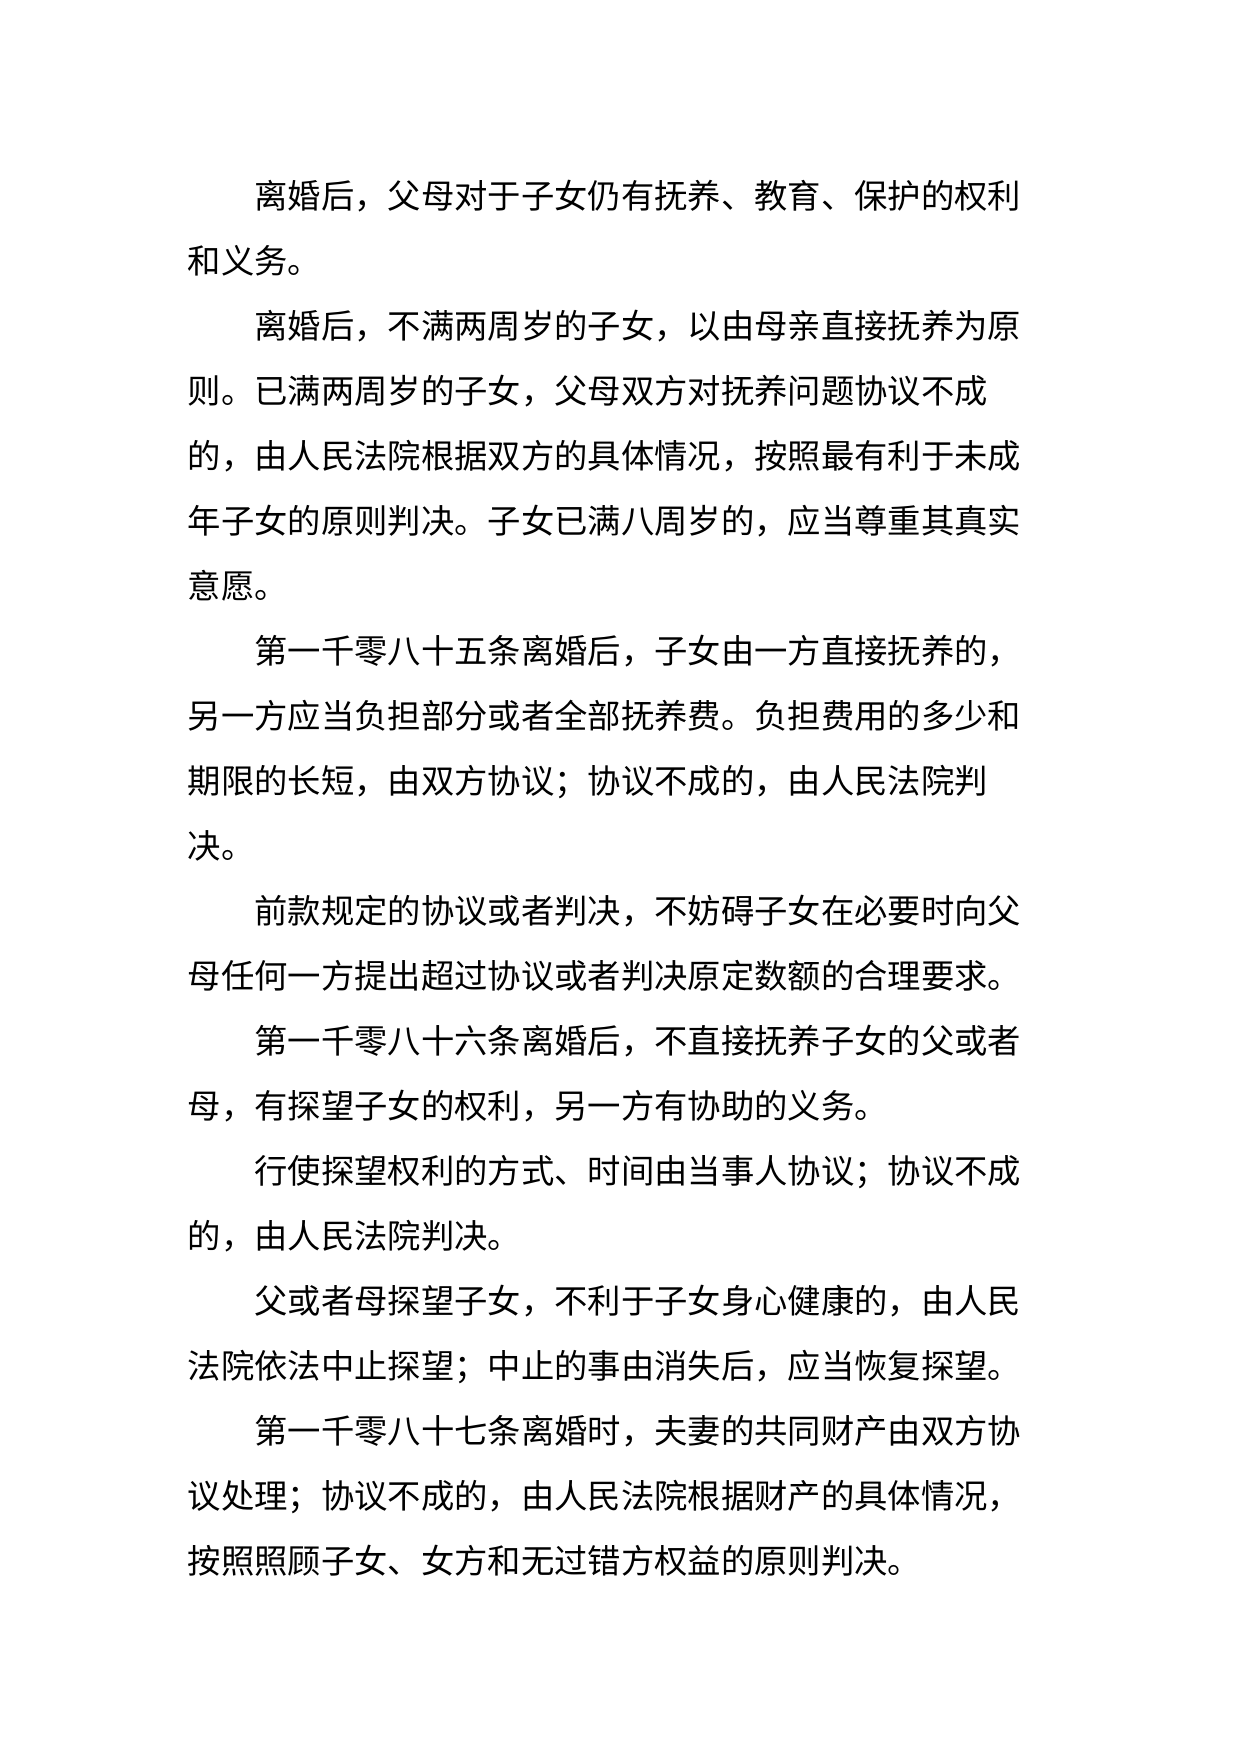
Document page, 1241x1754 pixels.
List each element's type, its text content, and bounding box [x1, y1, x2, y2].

text 父或者母探望子女，不利于子女身心健康的，由人民法院依法中止探望；中止的事由消失后，应当恢复探望。 [187, 1267, 1053, 1397]
text 第一千零八十七条离婚时，夫妻的共同财产由双方协议处理；协议不成的，由人民法院根据财产的具体情况，按照照顾子女、女方和无过错方权益的原则判决。 [187, 1397, 1053, 1592]
text 离婚后，父母对于子女仍有抚养、教育、保护的权利和义务。 [187, 162, 1053, 292]
text 离婚后，不满两周岁的子女，以由母亲直接抚养为原则。已满两周岁的子女，父母双方对抚养问题协议不成的，由人民法院根据双方的具体情况，按照最有利于未成年子女的原则判决。子女已满八周岁的，应当尊重其真实意愿。 [187, 292, 1053, 617]
text 行使探望权利的方式、时间由当事人协议；协议不成的，由人民法院判决。 [187, 1137, 1053, 1267]
text 第一千零八十六条离婚后，不直接抚养子女的父或者母，有探望子女的权利，另一方有协助的义务。 [187, 1007, 1053, 1137]
text 前款规定的协议或者判决，不妨碍子女在必要时向父母任何一方提出超过协议或者判决原定数额的合理要求。 [187, 877, 1053, 1007]
text 第一千零八十五条离婚后，子女由一方直接抚养的，另一方应当负担部分或者全部抚养费。负担费用的多少和期限的长短，由双方协议；协议不成的，由人民法院判决。 [187, 617, 1053, 877]
